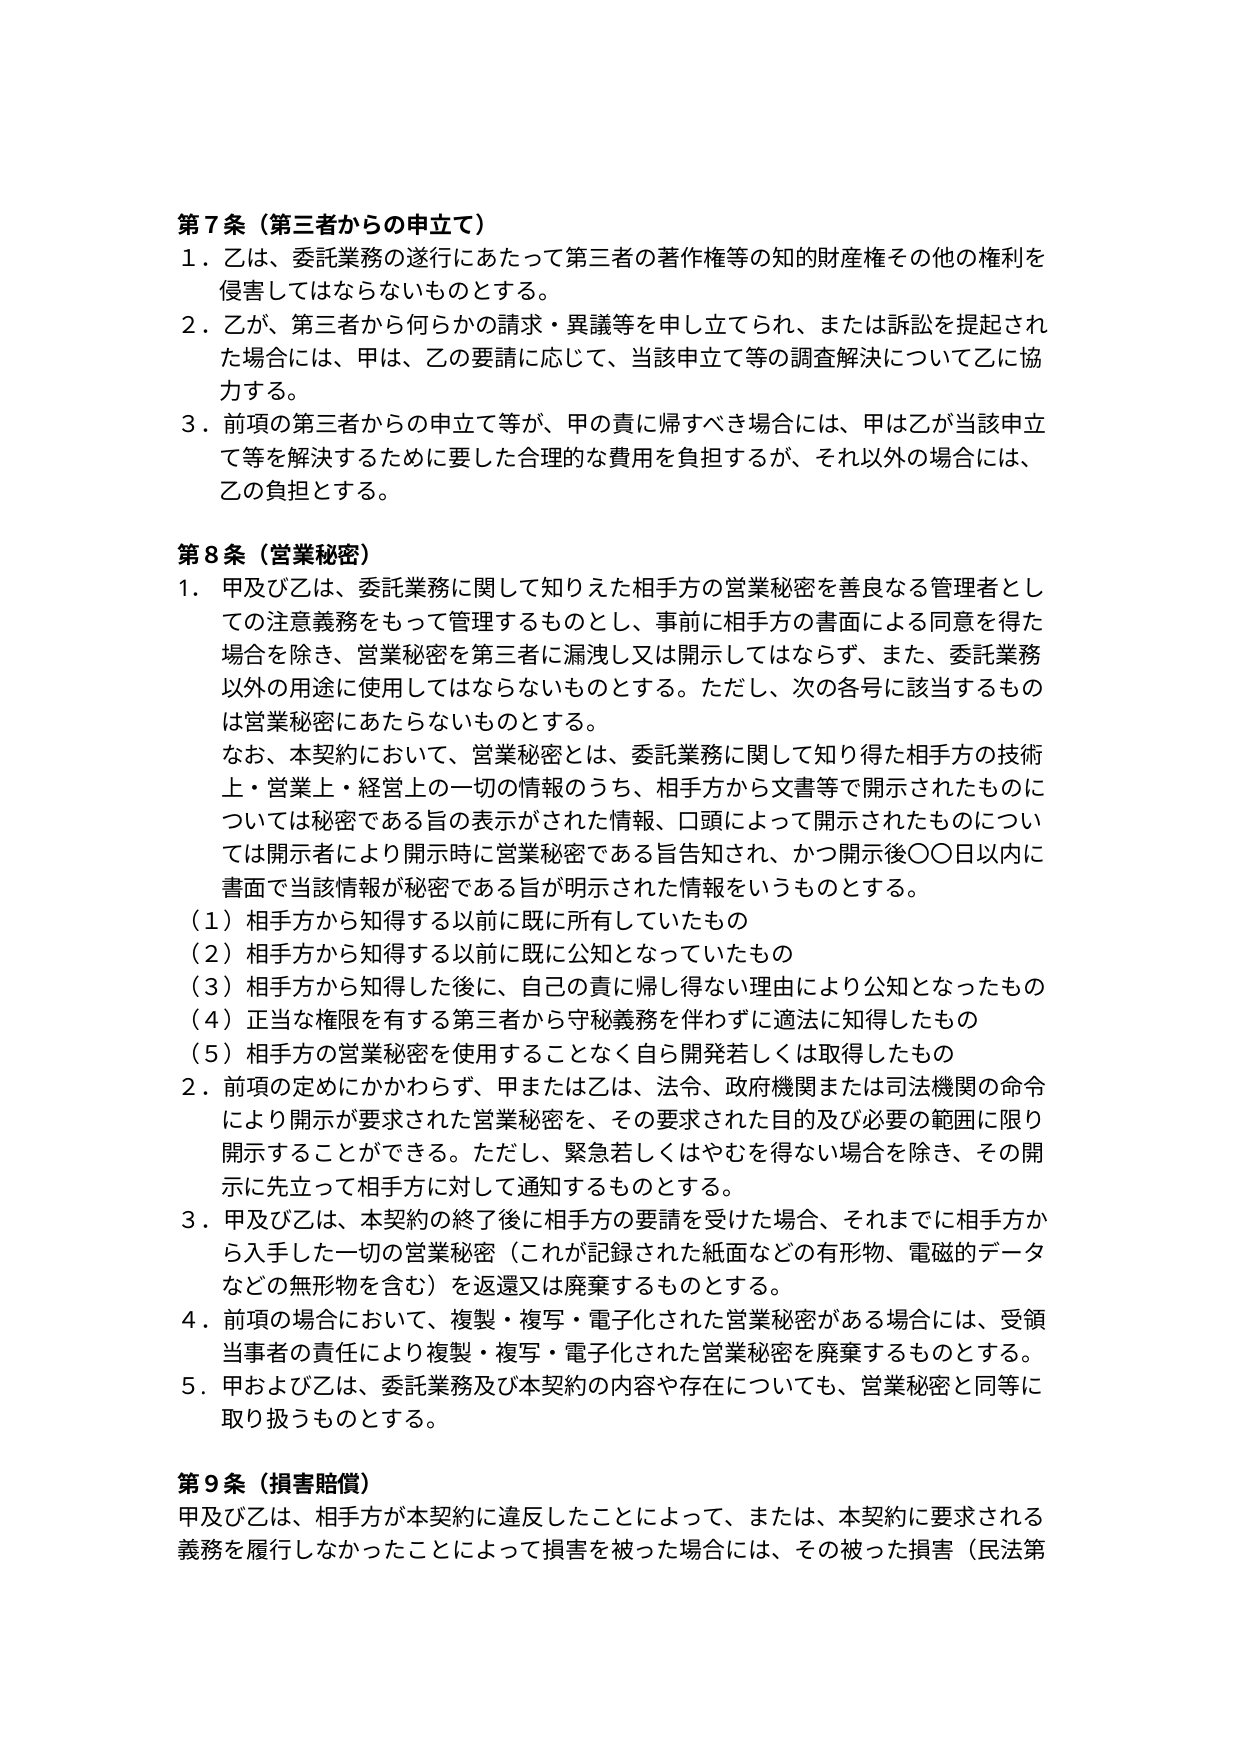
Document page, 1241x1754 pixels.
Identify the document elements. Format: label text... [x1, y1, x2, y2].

text ４．前項の場合において、複製・複写・電子化された営業秘密がある場合には、受領当事者の責任により複製・複写・電子化された営業秘密を廃棄するものとする。 [177, 1301, 1063, 1368]
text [177, 1499, 1063, 1565]
text （４）正当な権限を有する第三者から守秘義務を伴わずに適法に知得したもの [177, 1002, 1063, 1036]
text １．乙は、委託業務の遂行にあたって第三者の著作権等の知的財産権その他の権利を侵害してはならないものとする。 [177, 240, 1063, 306]
text ２．乙が、第三者から何らかの請求・異議等を申し立てられ、または訴訟を提起された場合には、甲は、乙の要請に応じて、当該申立て等の調査解決について乙に協力する。 [177, 306, 1063, 406]
text ２．前項の定めにかかわらず、甲または乙は、法令、政府機関または司法機関の命令により開示が要求された営業秘密を、その要求された目的及び必要の範囲に限り開示することができる。ただし、緊急若しくはやむを得ない場合を除き、その開示に先立って相手方に対して通知するものとする。 [177, 1069, 1063, 1202]
text （３）相手方から知得した後に、自己の責に帰し得ない理由により公知となったもの [177, 969, 1063, 1002]
text 第９条（損害賠償） [177, 1466, 1063, 1499]
text （２）相手方から知得する以前に既に公知となっていたもの [177, 936, 1063, 969]
list 甲及び乙は、委託業務に関して知りえた相手方の営業秘密を善良なる管理者としての注意義務をもって管理するものとし、事前に相手方の書面による同意を得た場合を除き、営業秘密を第三者に漏洩し又は開示してはならず、また、委託業務以外の用途に使用してはならないものとする。ただし、次の各号に該当するものは営業秘密にあたらないものとする。 なお、本契約において、営業秘密とは、委託業務に関して知り得た相手方の技術上・営業上・経営上の一切の情報のうち、相手方から文書等で開示されたものについては秘密である旨の表示がされた情報、口頭によって開示されたものについては開示者により開示時に営業秘密である旨告知され、かつ開示後〇〇日以内に書面で当該情報が秘密である旨が明示された情報をいうものとする。 [177, 570, 1063, 903]
text ５. 甲および乙は、委託業務及び本契約の内容や存在についても、営業秘密と同等に取り扱うものとする。 [177, 1368, 1063, 1434]
text （１）相手方から知得する以前に既に所有していたもの [177, 903, 1063, 936]
text ３．甲及び乙は、本契約の終了後に相手方の要請を受けた場合、それまでに相手方から入手した一切の営業秘密（これが記録された紙面などの有形物、電磁的データなどの無形物を含む）を返還又は廃棄するものとする。 [177, 1202, 1063, 1301]
text 第８条（営業秘密） [177, 537, 1063, 570]
text 第７条（第三者からの申立て） [177, 207, 1063, 240]
text ３．前項の第三者からの申立て等が、甲の責に帰すべき場合には、甲は乙が当該申立て等を解決するために要した合理的な費用を負担するが、それ以外の場合には、乙の負担とする。 [177, 406, 1063, 506]
text （５）相手方の営業秘密を使用することなく自ら開発若しくは取得したもの [177, 1036, 1063, 1069]
